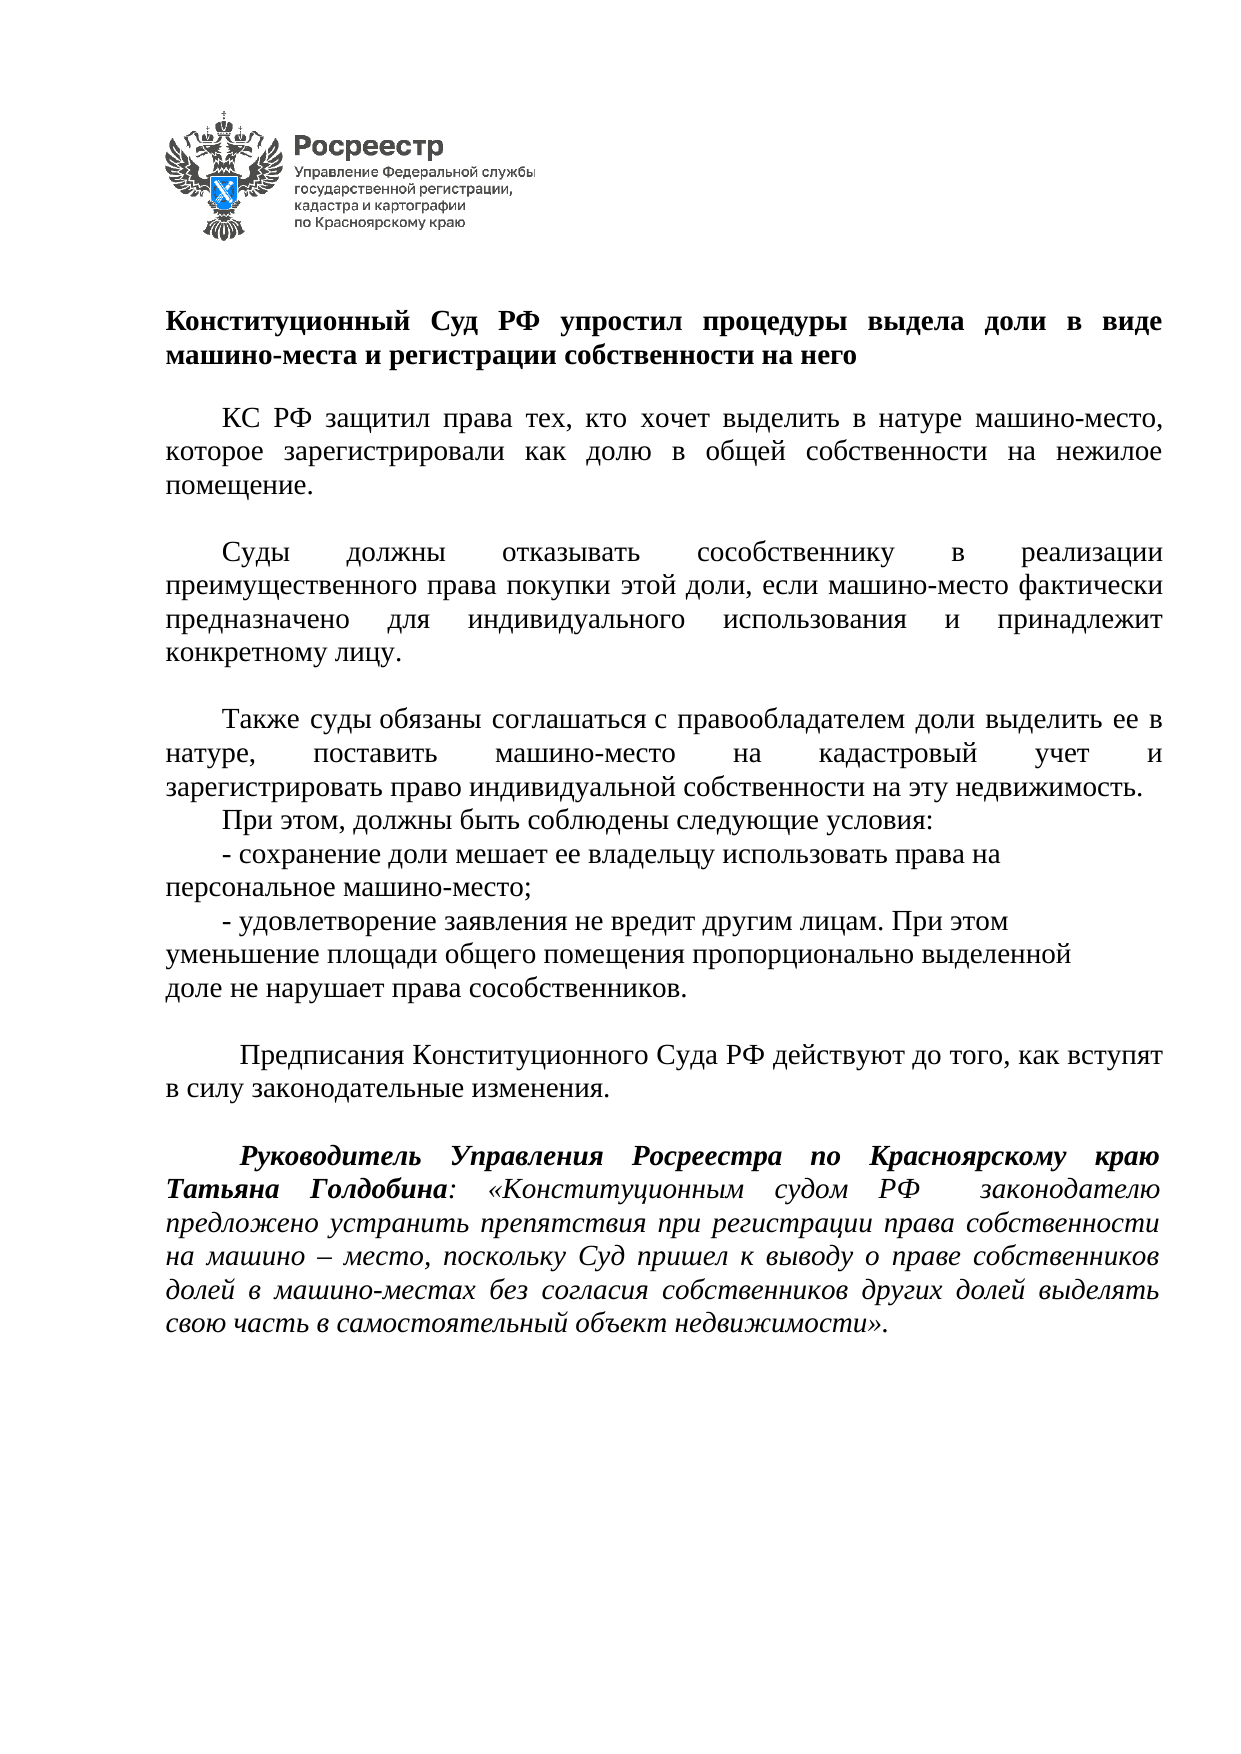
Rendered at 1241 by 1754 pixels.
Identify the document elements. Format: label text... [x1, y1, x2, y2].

text Предписания Конституционного Суда РФ действуют до того, как вступят в силу законодательные изменения. [165, 1037, 1163, 1104]
text Конституционный Суд РФ упростил процедуры выдела доли в виде машино-места и регистрации собственности на него [165, 303, 1163, 371]
text - удовлетворение заявления не вредит другим лицам. При этом уменьшение площади общего помещения пропорционально выделенной доле не нарушает права сособственников. [165, 903, 1163, 1003]
text Также суды обязаны соглашаться с правообладателем доли выделить ее в натуре, поставить машино-место на кадастровый учет и зарегистрировать право индивидуальной собственности на эту недвижимость. [165, 702, 1163, 802]
text КС РФ защитил права тех, кто хочет выделить в натуре машино-место, которое зарегистрировали как долю в общей собственности на нежилое помещение. [165, 400, 1163, 500]
text - сохранение доли мешает ее владельцу использовать права на персональное машино-место; [165, 836, 1163, 903]
text Суды должны отказывать сособственнику в реализации преимущественного права покупки этой доли, если машино-место фактически предназначено для индивидуального использования и принадлежит конкретному лицу. [165, 534, 1163, 668]
text При этом, должны быть соблюдены следующие условия: [165, 802, 1163, 836]
picture [165, 111, 535, 241]
text Руководитель Управления Росреестра по Красноярскому краю Татьяна Голдобина: «Конституционным судом РФ законодателю предложено устранить препятствия при регистрации права собственности на машино – место, поскольку Суд пришел к выводу о праве собственников долей в машино-местах без согласия собственников других долей выделять свою часть в самостоятельный объект недвижимости». [165, 1138, 1163, 1339]
